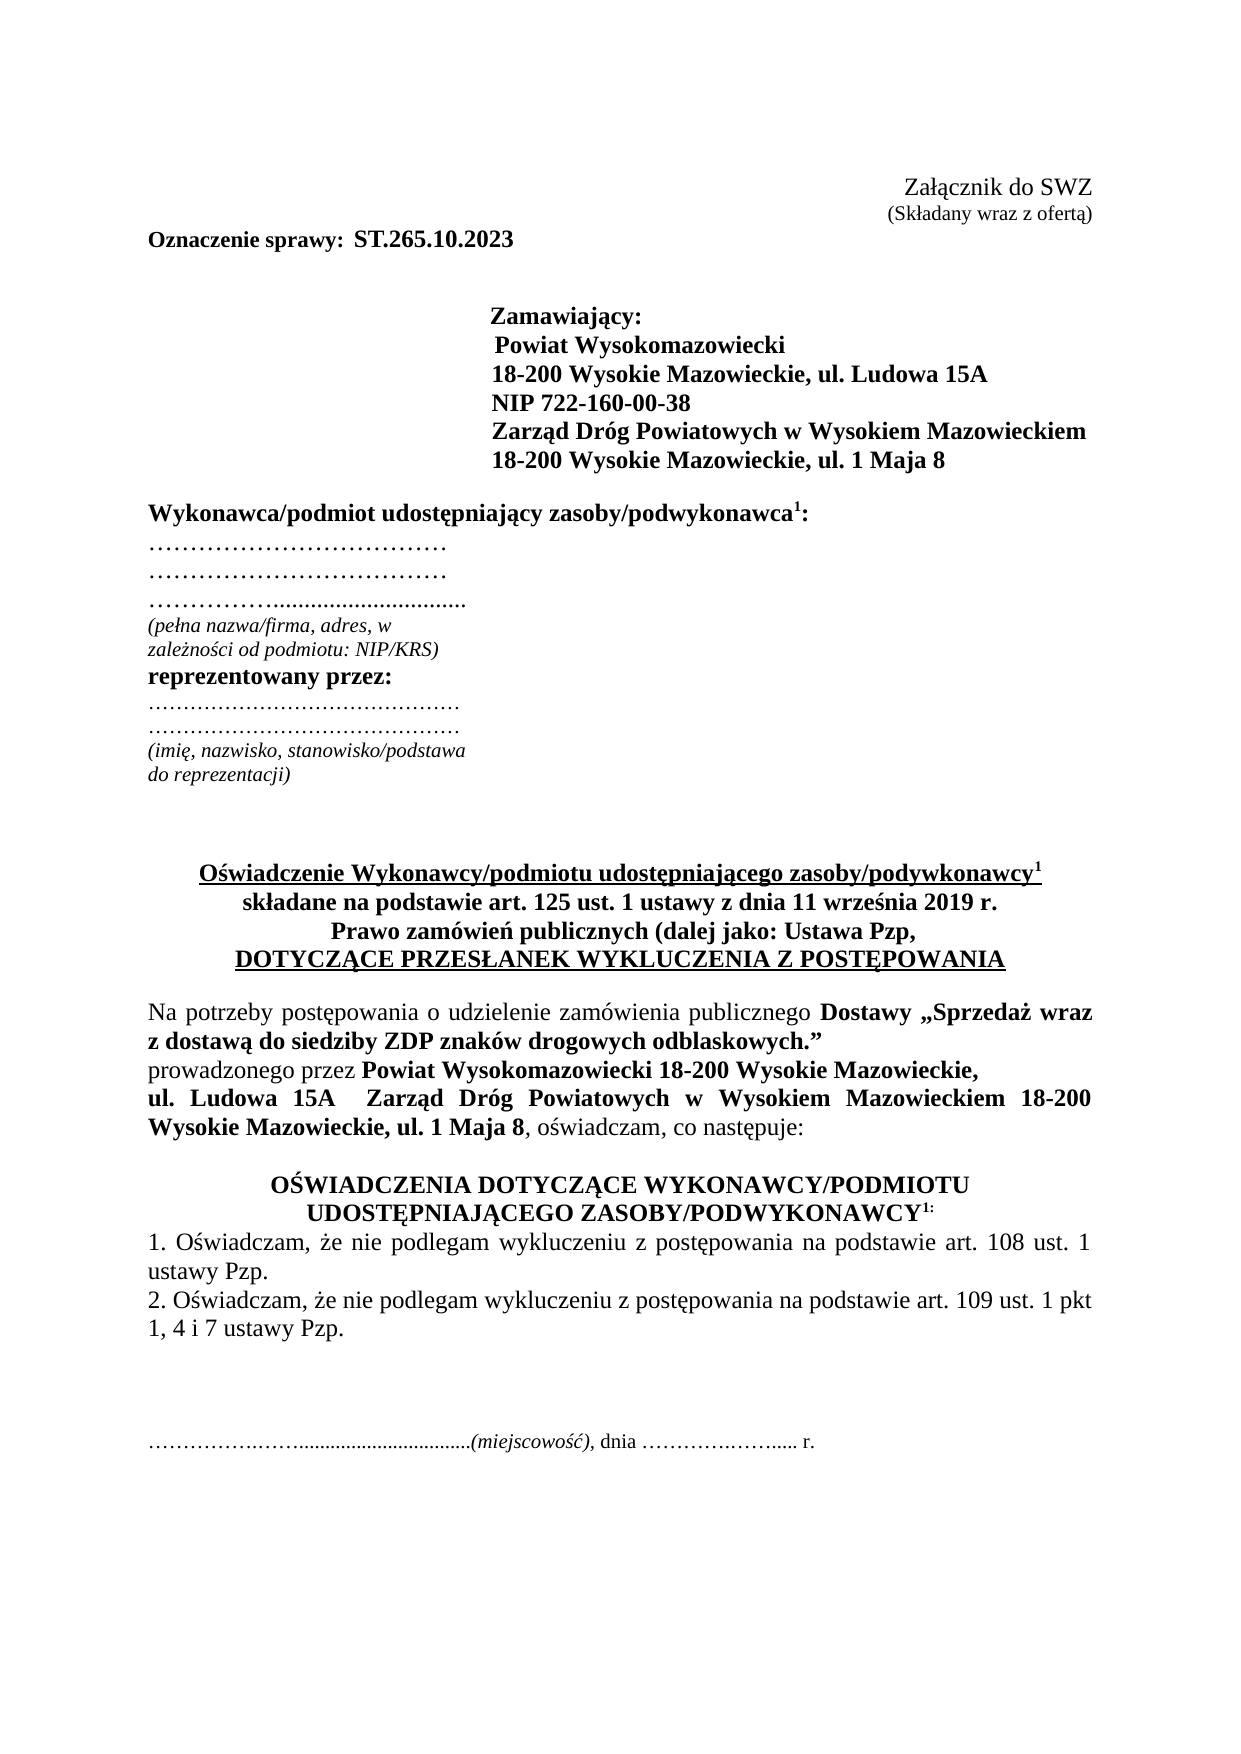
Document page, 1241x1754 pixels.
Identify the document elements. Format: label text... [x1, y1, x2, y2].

text prowadzonego przez Powiat Wysokomazowiecki 18-200 Wysokie Mazowieckie, [148, 1055, 1093, 1083]
text reprezentowany przez: [148, 661, 1093, 690]
text ul. Ludowa 15A Zarząd Dróg Powiatowych w Wysokiem Mazowieckiem 18-200 Wysokie Mazowieckie, ul. 1 Maja 8, oświadczam, co następuje: [148, 1083, 1093, 1141]
text Powiat Wysokomazowiecki [148, 330, 1093, 359]
text Oświadczenie Wykonawcy/podmiotu udostępniającego zasoby/podywkonawcy1 [148, 858, 1093, 887]
text 1. Oświadczam, że nie podlegam wykluczeniu z postępowania na podstawie art. 108 ust. 1 ustawy Pzp. [148, 1227, 1093, 1285]
text Na potrzeby postępowania o udzielenie zamówienia publicznego Dostawy „Sprzedaż wraz z dostawą do siedziby ZDP znaków drogowych odblaskowych.” [148, 997, 1093, 1055]
text NIP 722-160-00-38 [148, 388, 1093, 416]
text Załącznik do SWZ [148, 172, 1093, 200]
text Oznaczenie sprawy: ST.265.10.2023 [148, 224, 1093, 253]
text (imię, nazwisko, stanowisko/podstawa do reprezentacji) [148, 738, 472, 786]
text 18-200 Wysokie Mazowieckie, ul. Ludowa 15A [148, 359, 1093, 388]
text OŚWIADCZENIA DOTYCZĄCE WYKONAWCY/PODMIOTU UDOSTĘPNIAJĄCEGO ZASOBY/PODWYKONAWCY1: [148, 1170, 1093, 1227]
text …………….…….................................(miejscowość), dnia ………….……..... r. [148, 1428, 1093, 1453]
text Wykonawca/podmiot udostępniający zasoby/podwykonawca1: [148, 498, 1093, 527]
text Zamawiający: [275, 301, 1093, 330]
text 18-200 Wysokie Mazowieckie, ul. 1 Maja 8 [148, 445, 1093, 474]
text Prawo zamówień publicznych (dalej jako: Ustawa Pzp, [148, 916, 1093, 944]
text składane na podstawie art. 125 ust. 1 ustawy z dnia 11 września 2019 r. [148, 887, 1093, 916]
text ……………………………………………………………………………............................... [148, 527, 472, 613]
text (Składany wraz z ofertą) [148, 200, 1093, 224]
text ……………………………………………………………………………… [148, 690, 472, 738]
text 2. Oświadczam, że nie podlegam wykluczeniu z postępowania na podstawie art. 109 ust. 1 pkt 1, 4 i 7 ustawy Pzp. [148, 1285, 1093, 1342]
text (pełna nazwa/firma, adres, w zależności od podmiotu: NIP/KRS) [148, 613, 472, 661]
text Zarząd Dróg Powiatowych w Wysokiem Mazowieckiem [148, 416, 1093, 445]
text DOTYCZĄCE PRZESŁANEK WYKLUCZENIA Z POSTĘPOWANIA [148, 944, 1093, 973]
